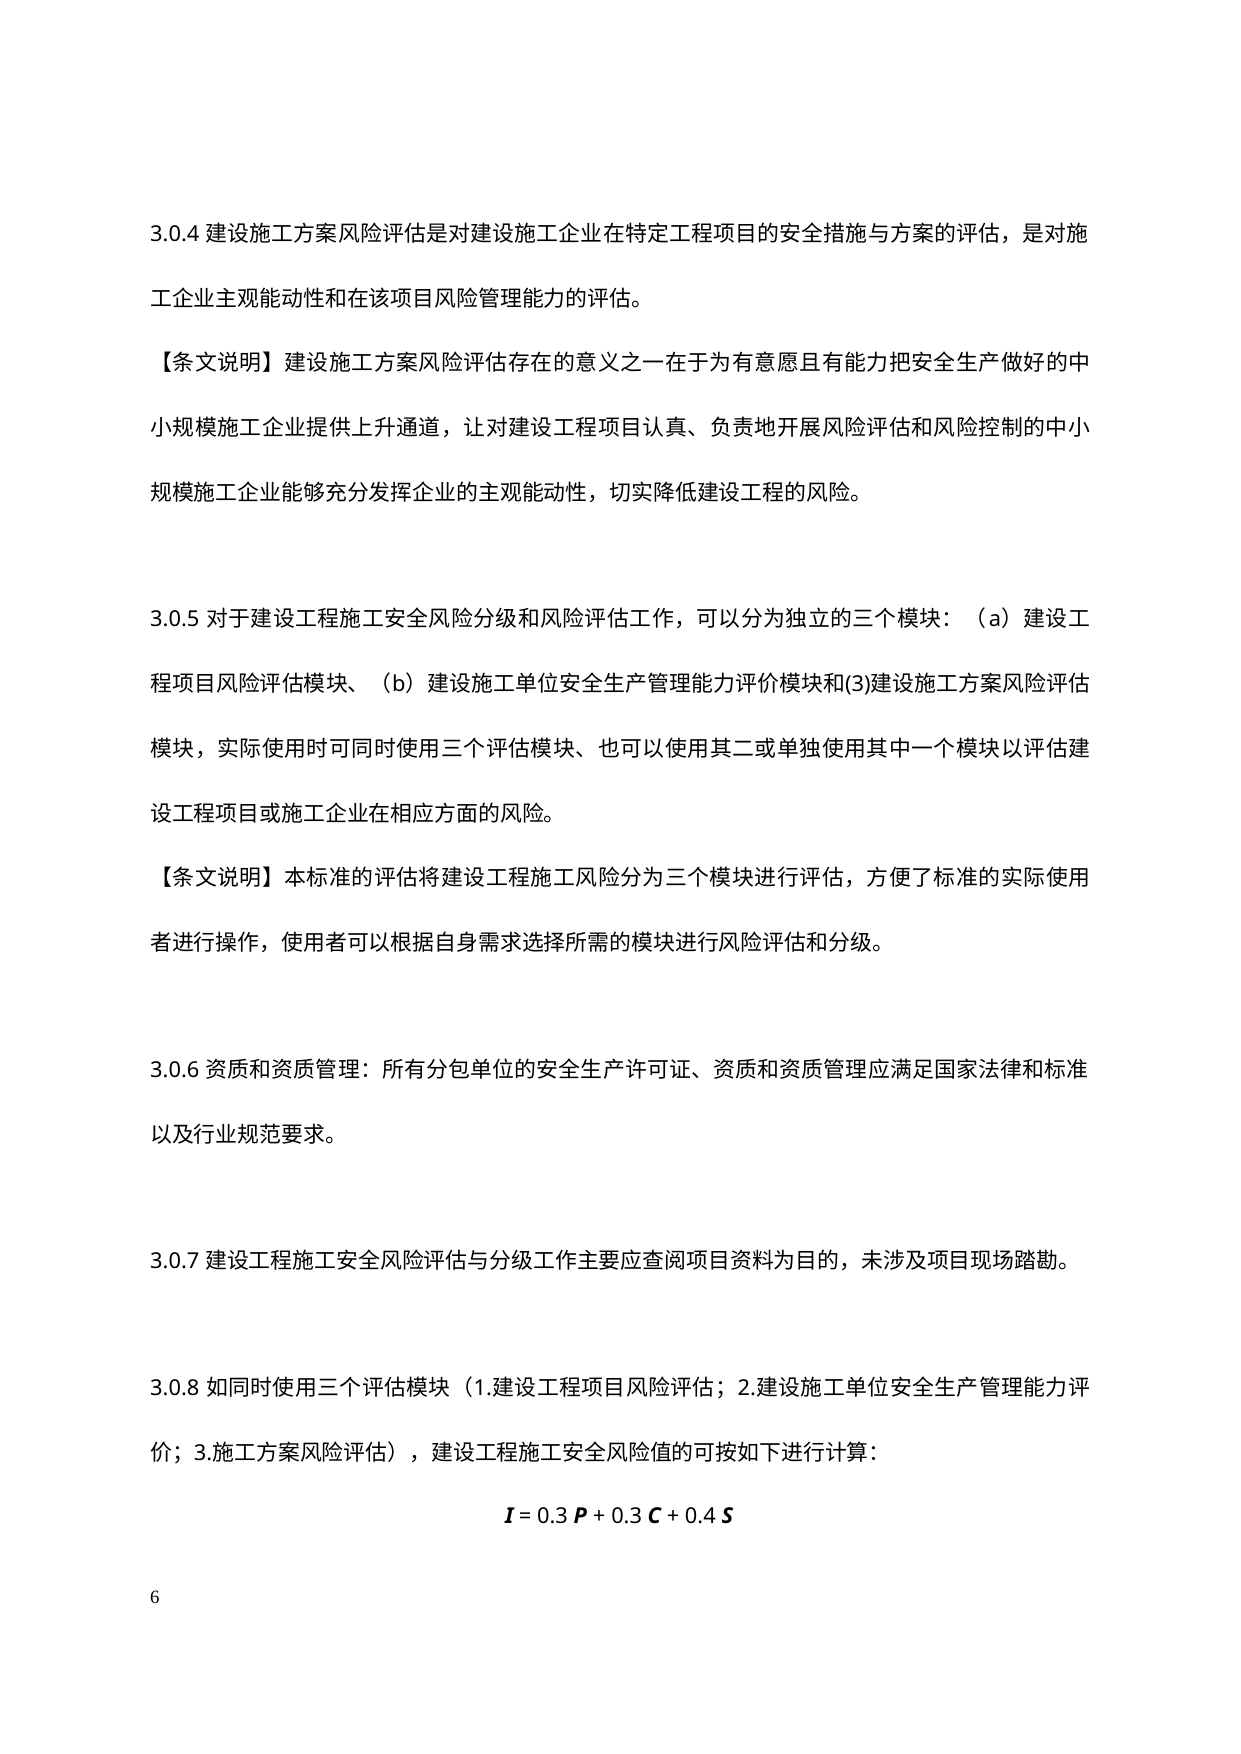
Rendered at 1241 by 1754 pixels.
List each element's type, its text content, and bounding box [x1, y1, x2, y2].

text 3.0.5 对于建设工程施工安全风险分级和风险评估工作，可以分为独立的三个模块：（a）建设工程项目风险评估模块、（b）建设施工单位安全生产管理能力评价模块和(3)建设施工方案风险评估模块，实际使用时可同时使用三个评估模块、也可以使用其二或单独使用其中一个模块以评估建设工程项目或施工企业在相应方面的风险。 [150, 601, 1090, 828]
text 3.0.8 如同时使用三个评估模块（1.建设工程项目风险评估；2.建设施工单位安全生产管理能力评价；3.施工方案风险评估），建设工程施工安全风险值的可按如下进行计算： [150, 1369, 1090, 1467]
text 【条文说明】建设施工方案风险评估存在的意义之一在于为有意愿且有能力把安全生产做好的中小规模施工企业提供上升通道，让对建设工程项目认真、负责地开展风险评估和风险控制的中小规模施工企业能够充分发挥企业的主观能动性，切实降低建设工程的风险。 [150, 344, 1090, 507]
text 3.0.6 资质和资质管理：所有分包单位的安全生产许可证、资质和资质管理应满足国家法律和标准以及行业规范要求。 [150, 1051, 1090, 1149]
text 【条文说明】本标准的评估将建设工程施工风险分为三个模块进行评估，方便了标准的实际使用者进行操作，使用者可以根据自身需求选择所需的模块进行风险评估和分级。 [150, 860, 1090, 957]
text 3.0.4 建设施工方案风险评估是对建设施工企业在特定工程项目的安全措施与方案的评估，是对施工企业主观能动性和在该项目风险管理能力的评估。 [150, 215, 1090, 313]
text 3.0.7 建设工程施工安全风险评估与分级工作主要应查阅项目资料为目的，未涉及项目现场踏勘。 [150, 1243, 1090, 1275]
text I = 0.3 P + 0.3 C + 0.4 S [150, 1499, 1090, 1531]
